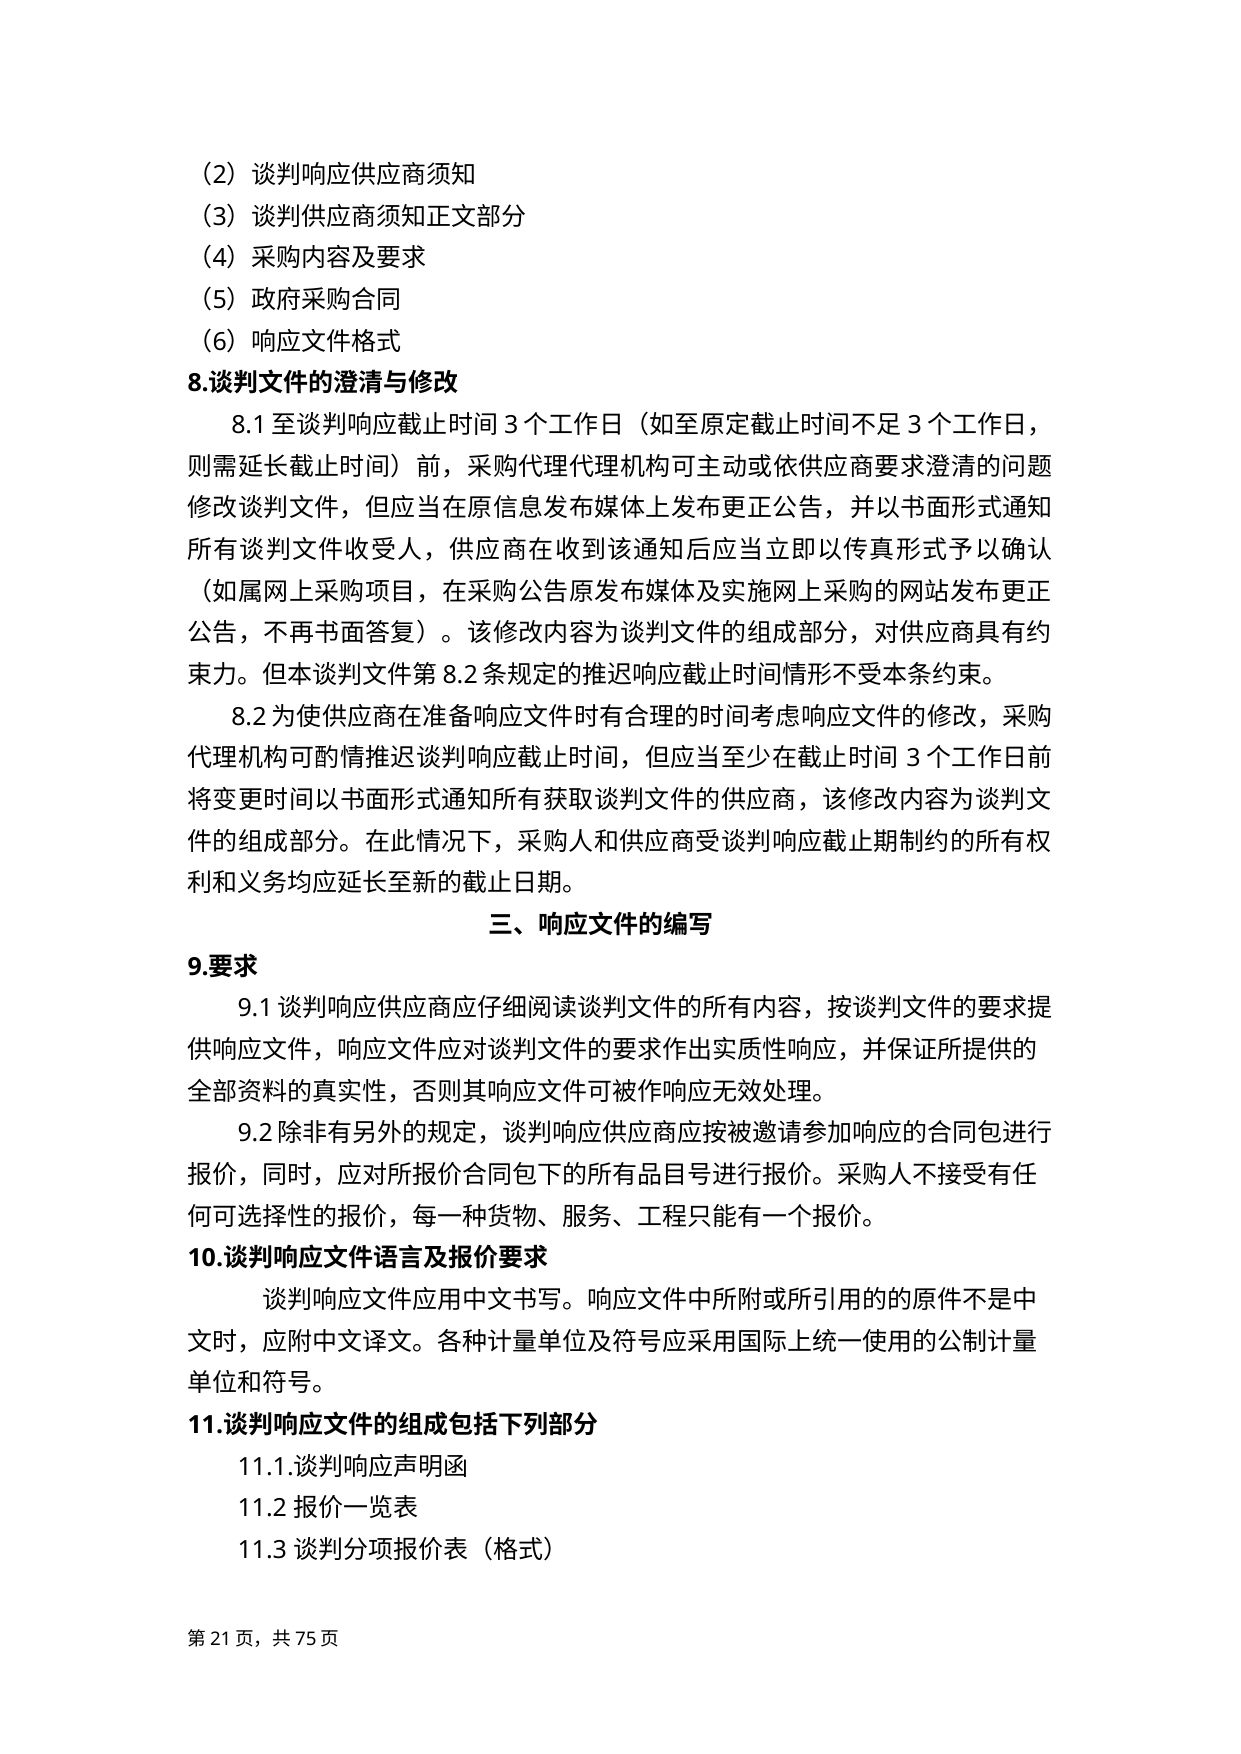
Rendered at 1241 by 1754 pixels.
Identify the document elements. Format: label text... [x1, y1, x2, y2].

text （2）谈判响应供应商须知 [187, 150, 1053, 192]
text （6）响应文件格式 [187, 317, 1053, 358]
text 9.1谈判响应供应商应仔细阅读谈判文件的所有内容，按谈判文件的要求提供响应文件，响应文件应对谈判文件的要求作出实质性响应，并保证所提供的全部资料的真实性，否则其响应文件可被作响应无效处理。 [187, 983, 1053, 1108]
text 10.谈判响应文件语言及报价要求 [187, 1233, 1053, 1275]
text （3）谈判供应商须知正文部分 [187, 192, 1053, 233]
text 三、响应文件的编写 [187, 900, 1053, 942]
text 11.3 谈判分项报价表（格式） [187, 1525, 1053, 1567]
text 11.2 报价一览表 [187, 1483, 1053, 1525]
text 8.谈判文件的澄清与修改 [187, 358, 1053, 400]
text 9.要求 [187, 942, 1053, 983]
text 8.1至谈判响应截止时间3个工作日（如至原定截止时间不足3个工作日，则需延长截止时间）前，采购代理代理机构可主动或依供应商要求澄清的问题修改谈判文件，但应当在原信息发布媒体上发布更正公告，并以书面形式通知所有谈判文件收受人，供应商在收到该通知后应当立即以传真形式予以确认（如属网上采购项目，在采购公告原发布媒体及实施网上采购的网站发布更正公告，不再书面答复）。该修改内容为谈判文件的组成部分，对供应商具有约束力。但本谈判文件第8.2条规定的推迟响应截止时间情形不受本条约束。 [187, 400, 1053, 692]
text 11.谈判响应文件的组成包括下列部分 [187, 1400, 1053, 1442]
text 11.1.谈判响应声明函 [187, 1442, 1053, 1483]
text （5）政府采购合同 [187, 275, 1053, 317]
text 谈判响应文件应用中文书写。响应文件中所附或所引用的的原件不是中文时，应附中文译文。各种计量单位及符号应采用国际上统一使用的公制计量单位和符号。 [187, 1275, 1053, 1400]
text 8.2为使供应商在准备响应文件时有合理的时间考虑响应文件的修改，采购代理机构可酌情推迟谈判响应截止时间，但应当至少在截止时间3个工作日前将变更时间以书面形式通知所有获取谈判文件的供应商，该修改内容为谈判文件的组成部分。在此情况下，采购人和供应商受谈判响应截止期制约的所有权利和义务均应延长至新的截止日期。 [187, 692, 1053, 900]
text 9.2除非有另外的规定，谈判响应供应商应按被邀请参加响应的合同包进行报价，同时，应对所报价合同包下的所有品目号进行报价。采购人不接受有任何可选择性的报价，每一种货物、服务、工程只能有一个报价。 [187, 1108, 1053, 1233]
text （4）采购内容及要求 [187, 233, 1053, 275]
